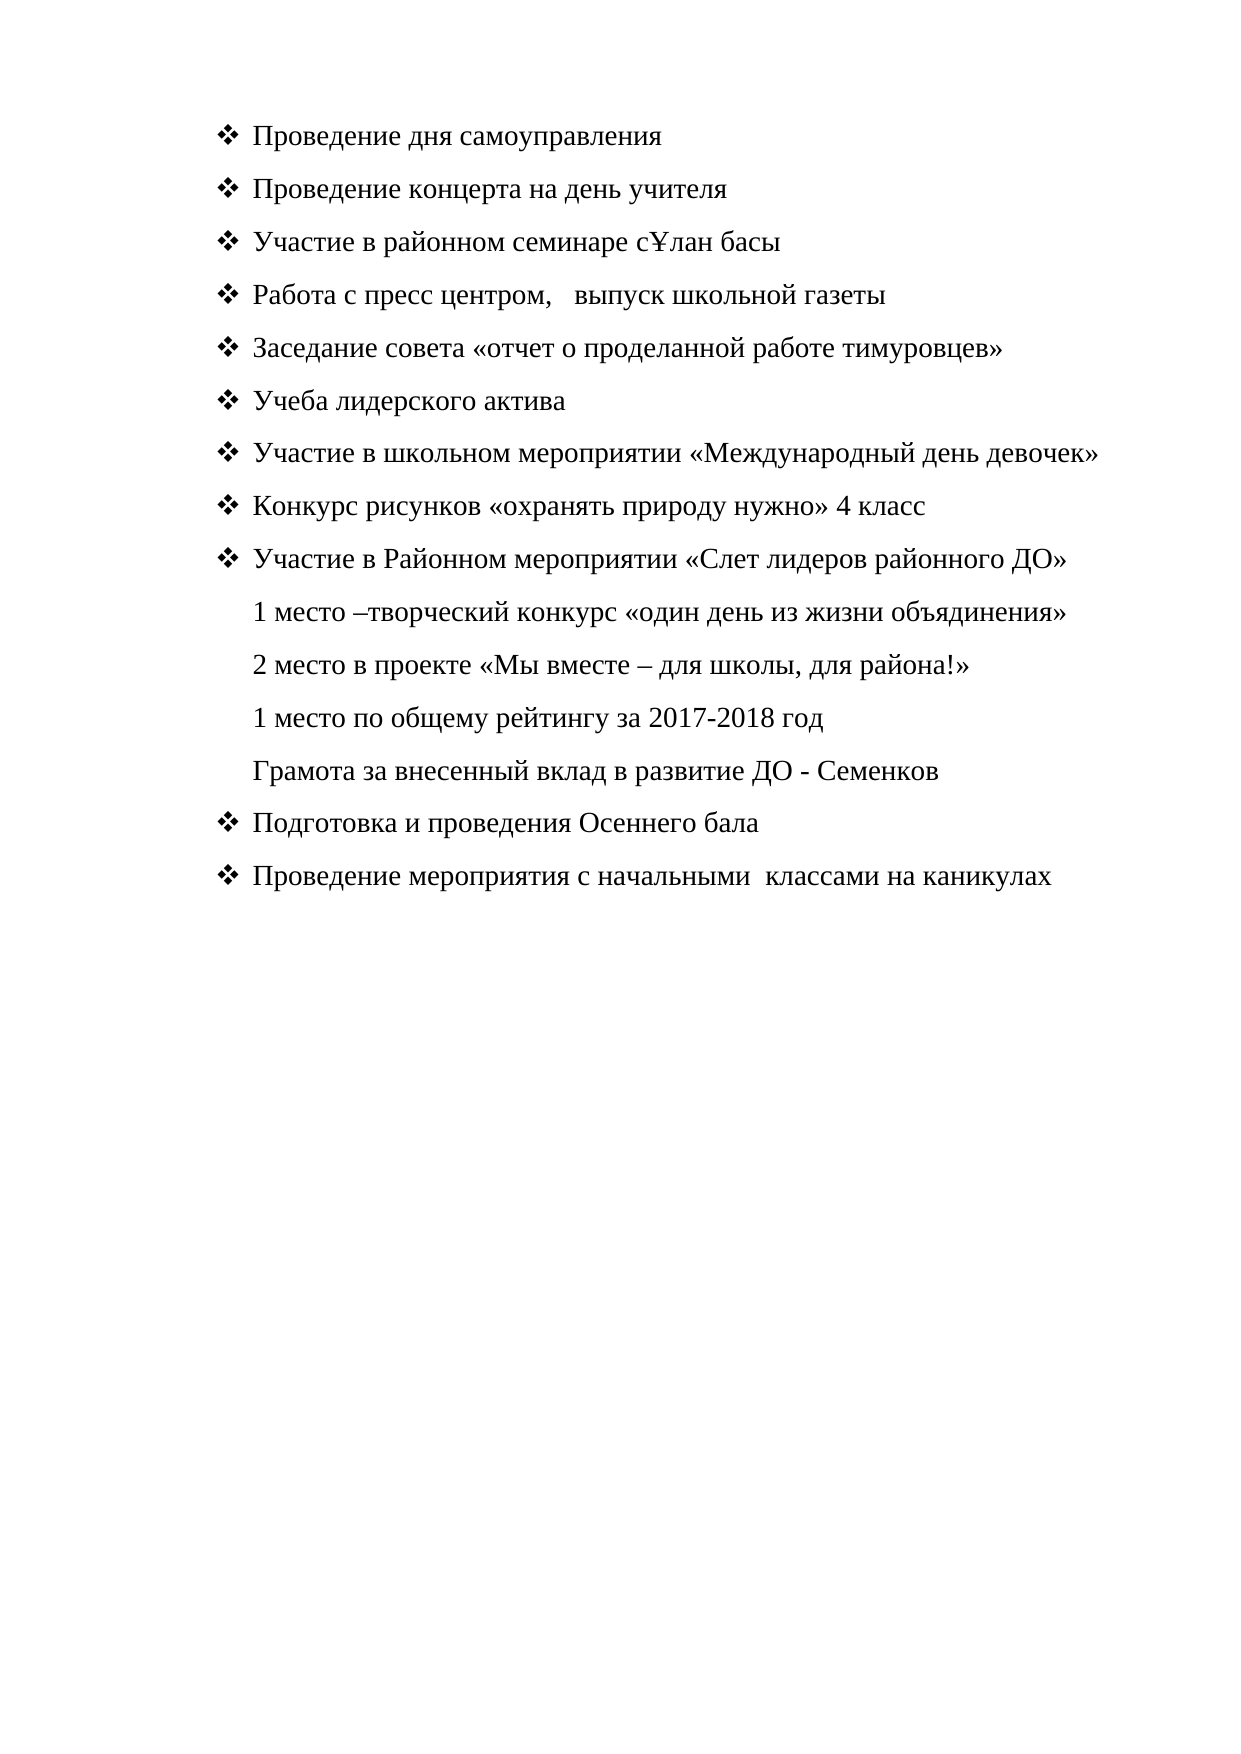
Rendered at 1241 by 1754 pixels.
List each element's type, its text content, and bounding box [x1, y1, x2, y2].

list Участие в районном семинаре сҰлан басы [215, 224, 1107, 258]
list Проведение мероприятия с начальными классами на каникулах [215, 858, 1107, 892]
list Участие в школьном мероприятии «Международный день девочек» [215, 436, 1107, 469]
list Проведение концерта на день учителя [215, 171, 1107, 205]
list Заседание совета «отчет о проделанной работе тимуровцев» [215, 330, 1107, 363]
list Подготовка и проведения Осеннего бала [215, 806, 1107, 839]
list Работа с пресс центром, выпуск школьной газеты [215, 277, 1107, 311]
list Учеба лидерского актива [215, 383, 1107, 416]
list Конкурс рисунков «охранять природу нужно» 4 класс [215, 488, 1107, 522]
list 2 место в проекте «Мы вместе – для школы, для района!» [252, 647, 1107, 681]
list 1 место по общему рейтингу за 2017-2018 год [252, 700, 1107, 733]
list 1 место –творческий конкурс «один день из жизни объядинения» [252, 594, 1107, 628]
list Проведение дня самоуправления [215, 118, 1107, 152]
list Участие в Районном мероприятии «Слет лидеров районного ДО» [215, 541, 1107, 575]
list Грамота за внесенный вклад в развитие ДО - Семенков [252, 753, 1107, 786]
